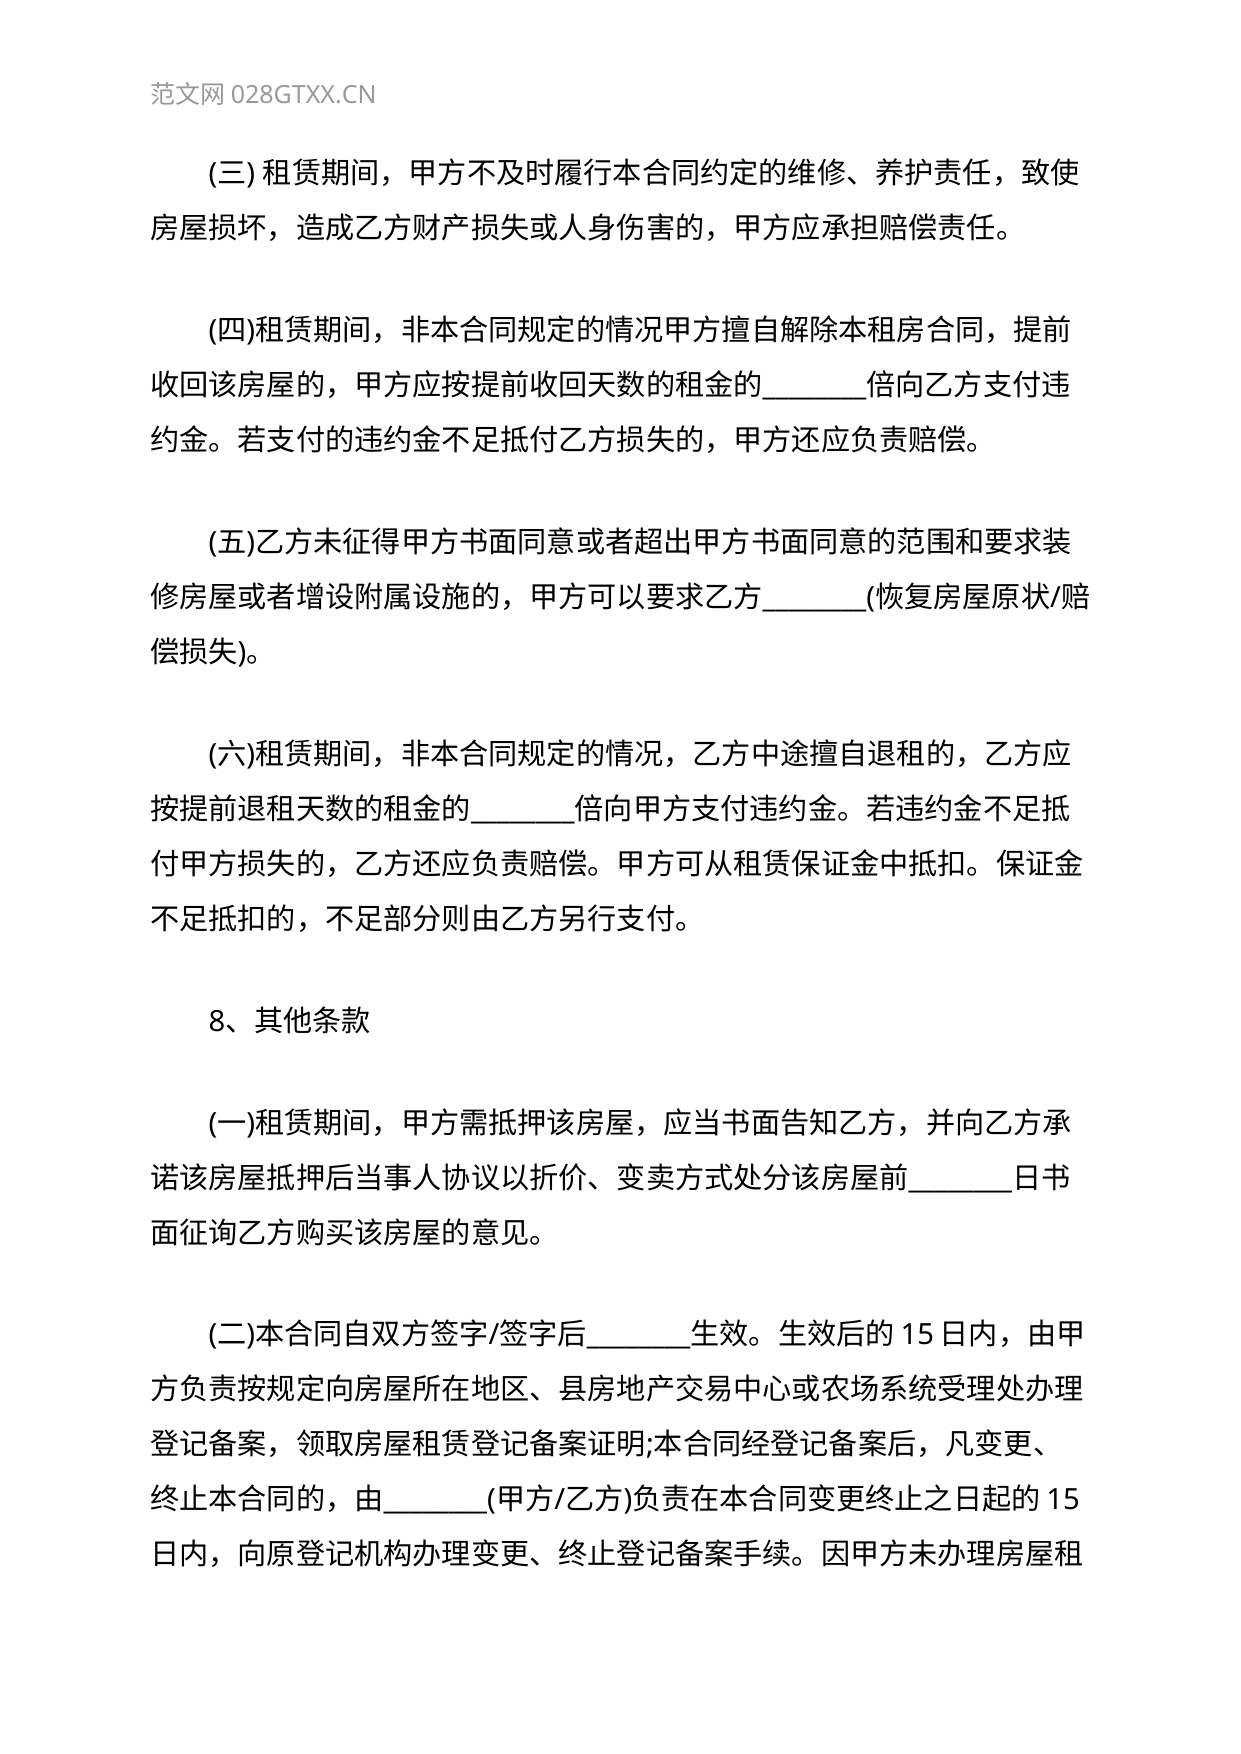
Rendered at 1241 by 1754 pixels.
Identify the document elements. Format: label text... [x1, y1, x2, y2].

text (五)乙方未征得甲方书面同意或者超出甲方书面同意的范围和要求装修房屋或者增设附属设施的，甲方可以要求乙方________(恢复房屋原状/赔偿损失)。 [150, 518, 1090, 671]
text (三) 租赁期间，甲方不及时履行本合同约定的维修、养护责任，致使房屋损坏，造成乙方财产损失或人身伤害的，甲方应承担赔偿责任。 [150, 150, 1090, 247]
text 8、其他条款 [150, 997, 1090, 1039]
text (四)租赁期间，非本合同规定的情况甲方擅自解除本租房合同，提前收回该房屋的，甲方应按提前收回天数的租金的________倍向乙方支付违约金。若支付的违约金不足抵付乙方损失的，甲方还应负责赔偿。 [150, 307, 1090, 459]
text (六)租赁期间，非本合同规定的情况，乙方中途擅自退租的，乙方应按提前退租天数的租金的________倍向甲方支付违约金。若违约金不足抵付甲方损失的，乙方还应负责赔偿。甲方可从租赁保证金中抵扣。保证金不足抵扣的，不足部分则由乙方另行支付。 [150, 731, 1090, 938]
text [150, 1311, 1090, 1573]
text (一)租赁期间，甲方需抵押该房屋，应当书面告知乙方，并向乙方承诺该房屋抵押后当事人协议以折价、变卖方式处分该房屋前________日书面征询乙方购买该房屋的意见。 [150, 1099, 1090, 1251]
